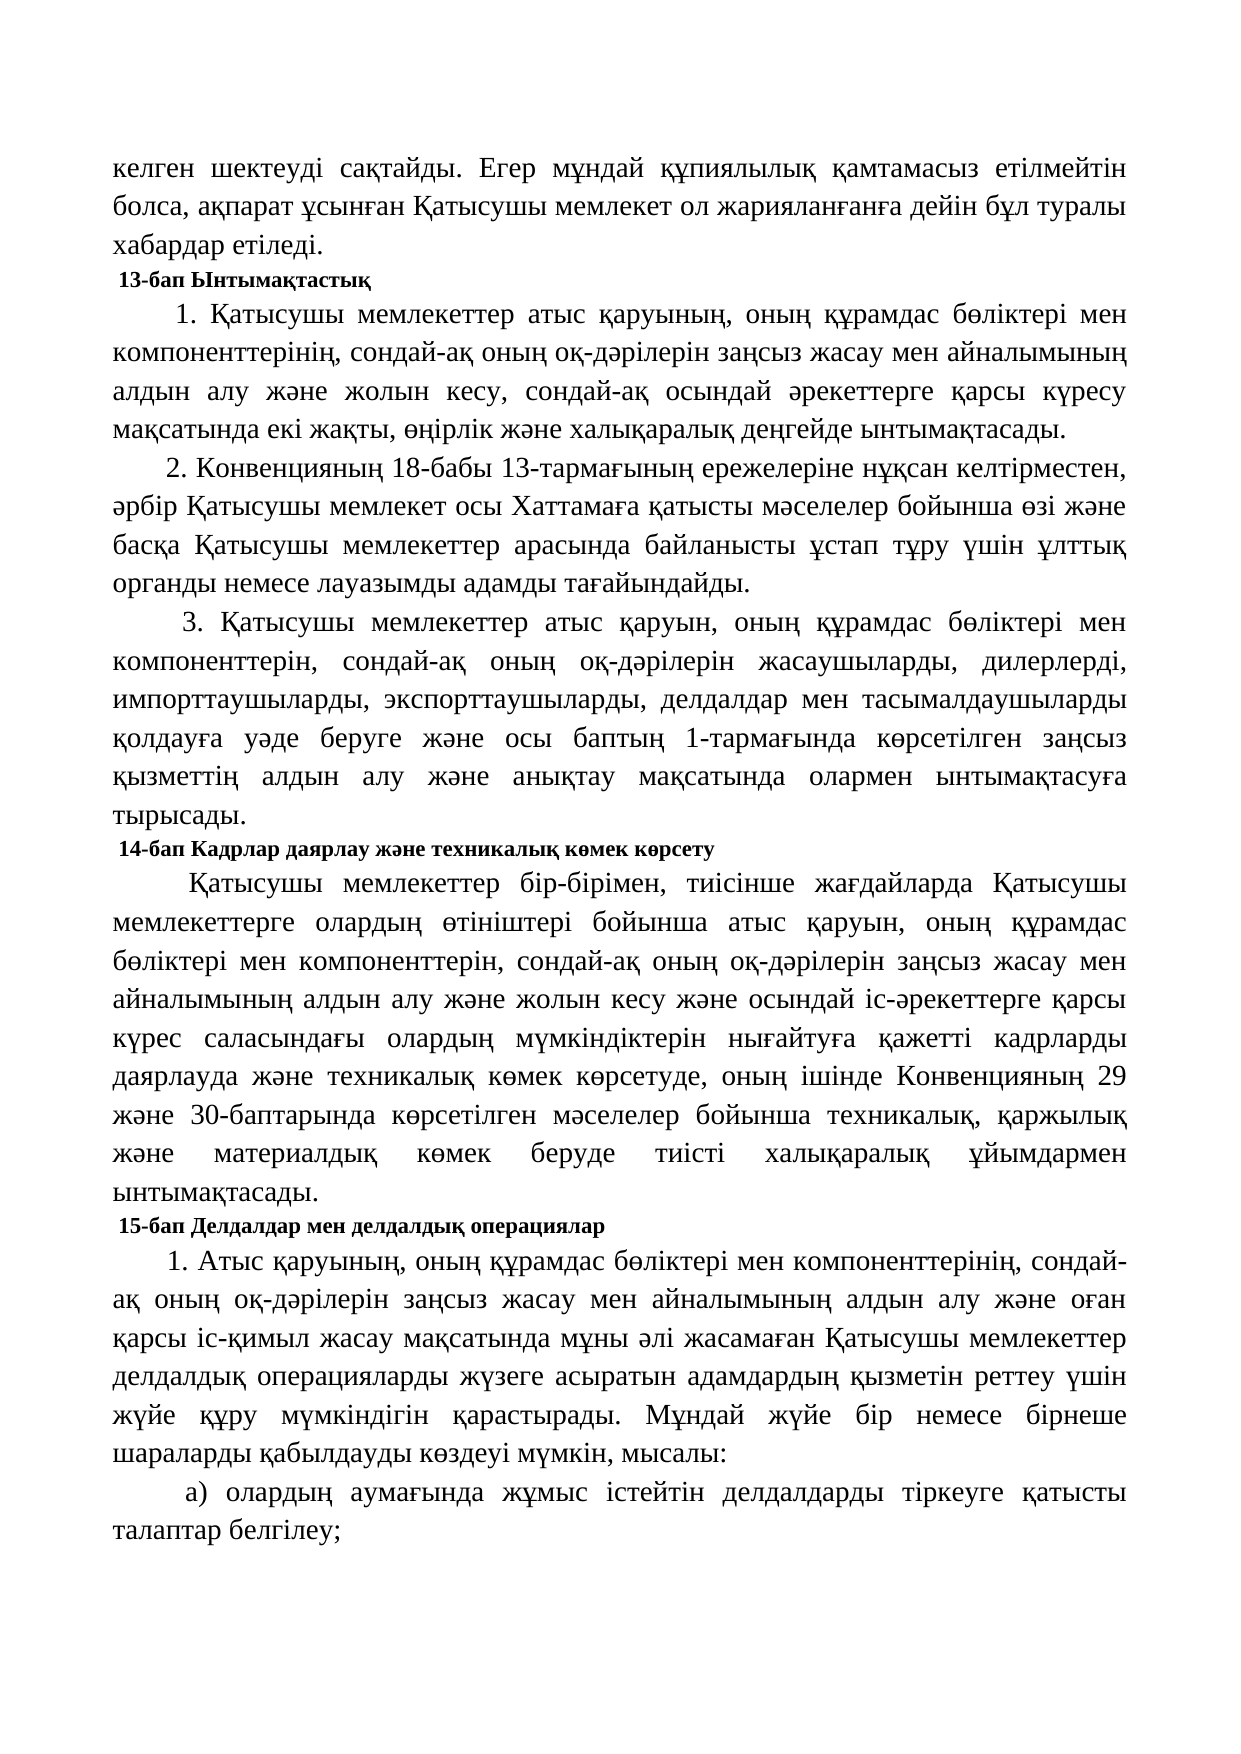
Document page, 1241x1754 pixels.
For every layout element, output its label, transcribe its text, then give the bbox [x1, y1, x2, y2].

text 13-бап Ынтымақтастық [112, 266, 1128, 292]
text 3. Қатысушы мемлекеттер атыс қаруын, оның құрамдас бөліктері мен компоненттерін, сондай-ақ оның оқ-дәрілерін жасаушыларды, дилерлерді, импорттаушыларды, экспорттаушыларды, делдалдар мен тасымалдаушыларды қолдауға уәде беруге және осы баптың 1-тармағында көрсетілген заңсыз қызметтің алдын алу және анықтау мақсатында олармен ынтымақтасуға тырысады. [112, 604, 1128, 830]
text 14-бап Кадрлар даярлау және техникалық көмек көрсету [112, 835, 1128, 862]
text 1. Қатысушы мемлекеттер атыс қаруының, оның құрамдас бөліктері мен компоненттерінің, сондай-ақ оның оқ-дәрілерін заңсыз жасау мен айналымының алдын алу және жолын кесу, сондай-ақ осындай әрекеттерге қарсы күресу мақсатында екі жақты, өңірлік және халықаралық деңгейде ынтымақтасады. [112, 296, 1128, 445]
text 15-бап Делдалдар мен делдалдық операциялар [112, 1212, 1128, 1239]
text 2. Конвенцияның 18-бабы 13-тармағының ережелеріне нұқсан келтірместен, әрбір Қатысушы мемлекет осы Хаттамаға қатысты мәселелер бойынша өзі және басқа Қатысушы мемлекеттер арасында байланысты ұстап тұру үшін ұлттық органды немесе лауазымды адамды тағайындайды. [112, 450, 1128, 599]
text Қатысушы мемлекеттер бір-бірімен, тиісінше жағдайларда Қатысушы мемлекеттерге олардың өтініштері бойынша атыс қаруын, оның құрамдас бөліктері мен компоненттерін, сондай-ақ оның оқ-дәрілерін заңсыз жасау мен айналымының алдын алу және жолын кесу және осындай іс-әрекеттерге қарсы күрес саласындағы олардың мүмкіндіктерін нығайтуға қажетті кадрларды даярлауда және техникалық көмек көрсетуде, оның ішінде Конвенцияның 29 және 30-баптарында көрсетілген мәселелер бойынша техникалық, қаржылық және материалдық көмек беруде тиісті халықаралық ұйымдармен ынтымақтасады. [112, 866, 1128, 1207]
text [112, 150, 1128, 261]
text а) олардың аумағында жұмыс істейтін делдалдарды тіркеуге қатысты талаптар белгілеу; [112, 1474, 1128, 1546]
text 1. Атыс қаруының, оның құрамдас бөліктері мен компоненттерінің, сондай-ақ оның оқ-дәрілерін заңсыз жасау мен айналымының алдын алу және оған қарсы іс-қимыл жасау мақсатында мұны әлі жасамаған Қатысушы мемлекеттер делдалдық операцияларды жүзеге асыратын адамдардың қызметін реттеу үшін жүйе құру мүмкіндігін қарастырады. Мұндай жүйе бір немесе бірнеше шараларды қабылдауды көздеуі мүмкін, мысалы: [112, 1243, 1128, 1469]
